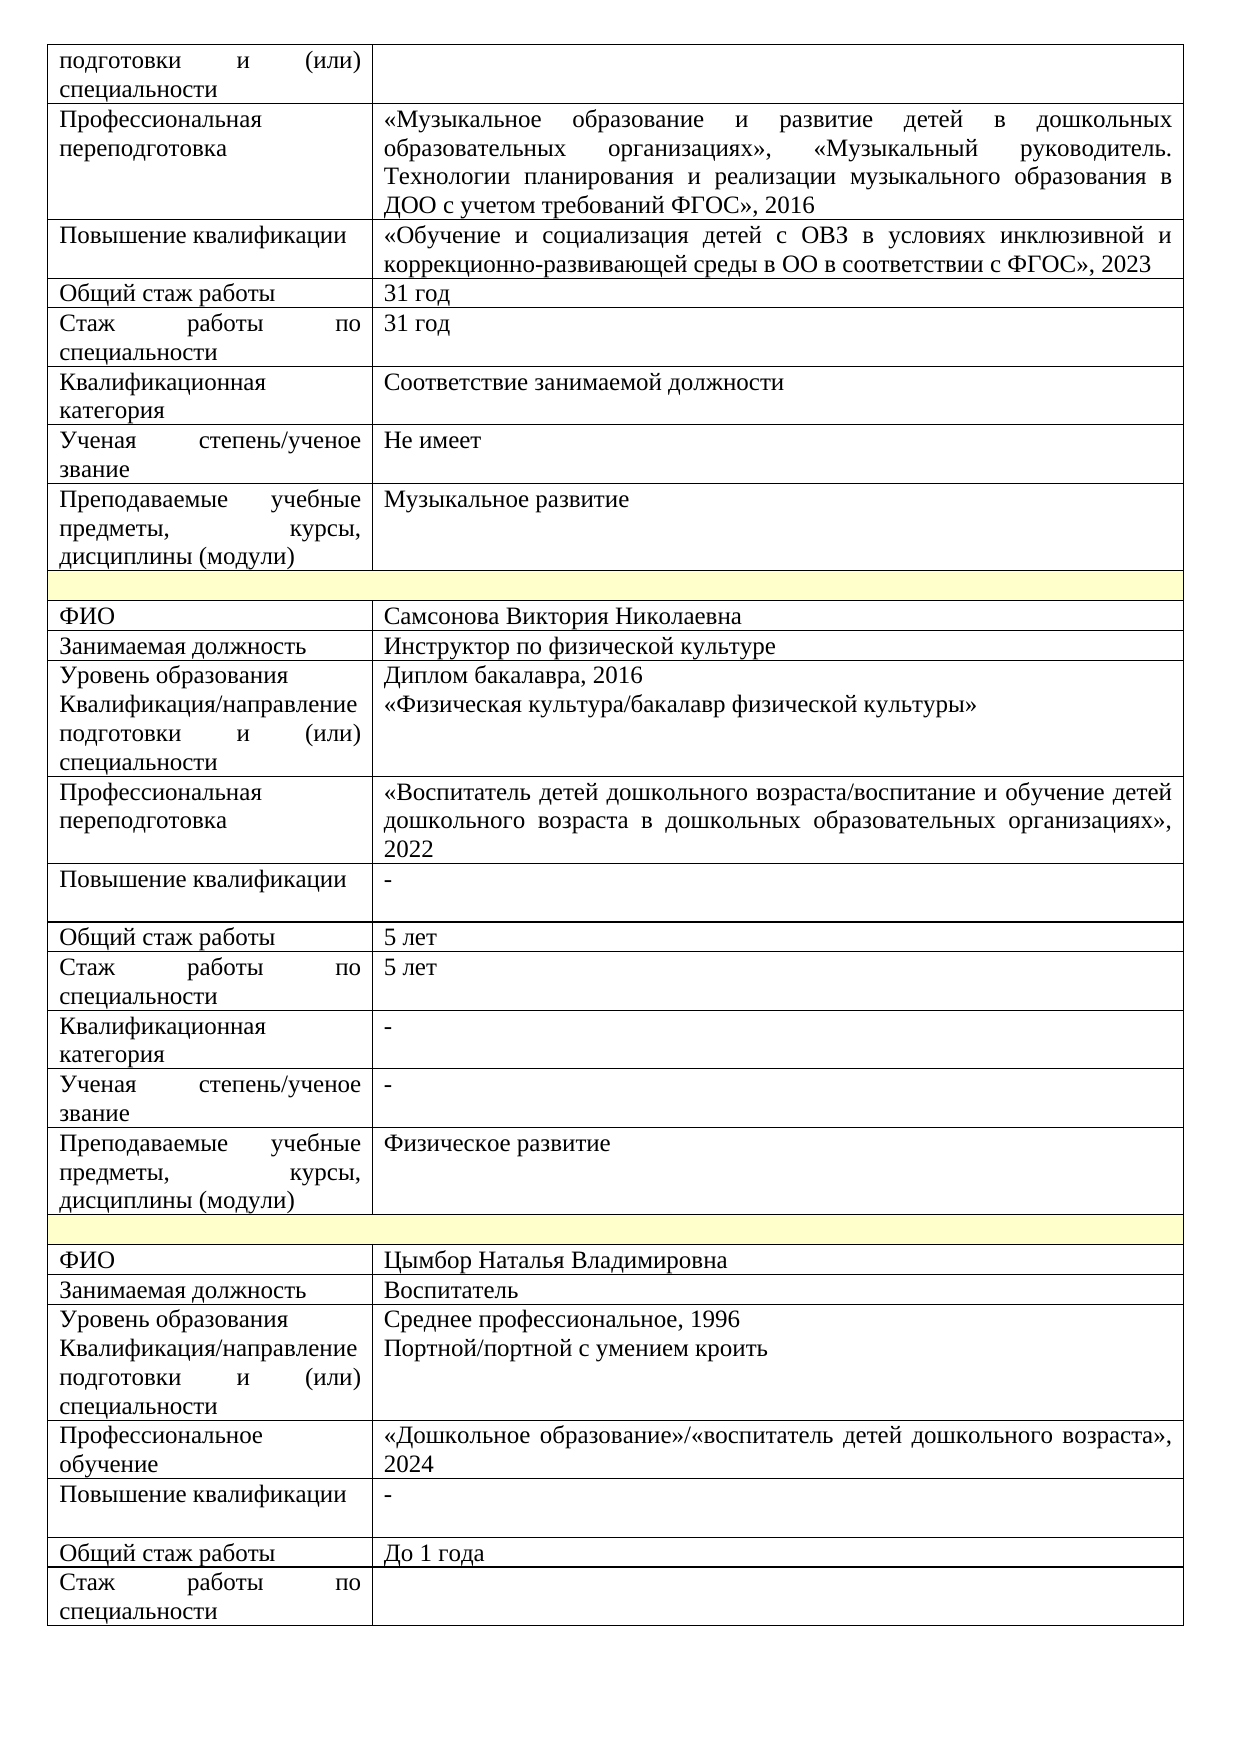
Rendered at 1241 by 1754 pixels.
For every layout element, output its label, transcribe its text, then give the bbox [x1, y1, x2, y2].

table_cell Повышение квалификации [48, 1479, 372, 1537]
table_cell Уровень образования Квалификация/направление подготовки и (или) специальности [48, 1305, 372, 1419]
table_cell Воспитатель [373, 1275, 1183, 1303]
table_cell Повышение квалификации [48, 864, 372, 921]
table_cell - [373, 1069, 1183, 1127]
table_cell 5 лет [373, 952, 1183, 1010]
table_cell Занимаемая должность [48, 631, 372, 659]
table_cell «Обучение и социализация детей с ОВЗ в условиях инклюзивной и коррекционно-развивающей среды в ОО в соответствии с ФГОС», 2023 [373, 220, 1183, 277]
table_cell Квалификационная категория [48, 1011, 372, 1068]
table_cell Ученая степень/ученое звание [48, 1069, 372, 1127]
table_cell Занимаемая должность [48, 1275, 372, 1303]
table_cell Стаж работы по специальности [48, 1568, 372, 1625]
table_cell Повышение квалификации [48, 220, 372, 277]
table_cell [48, 571, 1183, 600]
table_cell Стаж работы по специальности [48, 952, 372, 1010]
table_cell Стаж работы по специальности [48, 308, 372, 366]
table_cell ФИО [48, 1245, 372, 1274]
table_cell «Музыкальное образование и развитие детей в дошкольных образовательных организациях», «Музыкальный руководитель. Технологии планирования и реализации музыкального образования в ДОО с учетом требований ФГОС», 2016 [373, 104, 1183, 219]
table_cell ФИО [48, 601, 372, 630]
table_cell Не имеет [373, 425, 1183, 483]
table_cell Преподаваемые учебные предметы, курсы, дисциплины (модули) [48, 1128, 372, 1214]
table_cell Общий стаж работы [48, 1538, 372, 1566]
table_cell Общий стаж работы [48, 279, 372, 307]
table_cell [48, 1215, 1183, 1244]
table_cell Цымбор Наталья Владимировна [373, 1245, 1183, 1274]
table_cell - [373, 1479, 1183, 1537]
table_cell Квалификационная категория [48, 367, 372, 424]
table_cell [373, 1568, 1183, 1625]
table_cell «Дошкольное образование»/«воспитатель детей дошкольного возраста», 2024 [373, 1421, 1183, 1478]
table_cell Среднее профессиональное, 1996 Портной/портной с умением кроить [373, 1305, 1183, 1419]
table_cell Преподаваемые учебные предметы, курсы, дисциплины (модули) [48, 484, 372, 570]
table_cell Физическое развитие [373, 1128, 1183, 1214]
table_cell Диплом бакалавра, 2016 «Физическая культура/бакалавр физической культуры» [373, 661, 1183, 776]
table_cell «Воспитатель детей дошкольного возраста/воспитание и обучение детей дошкольного возраста в дошкольных образовательных организациях», 2022 [373, 777, 1183, 863]
table_cell 5 лет [373, 923, 1183, 951]
table_cell Профессиональное обучение [48, 1421, 372, 1478]
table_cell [48, 45, 372, 103]
table_cell Музыкальное развитие [373, 484, 1183, 570]
table_cell Профессиональная переподготовка [48, 104, 372, 219]
table_cell Общий стаж работы [48, 923, 372, 951]
table_cell - [373, 864, 1183, 921]
table_cell Инструктор по физической культуре [373, 631, 1183, 659]
table_cell 31 год [373, 308, 1183, 366]
table_cell Соответствие занимаемой должности [373, 367, 1183, 424]
table_cell До 1 года [373, 1538, 1183, 1566]
table_cell 31 год [373, 279, 1183, 307]
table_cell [373, 45, 1183, 103]
table_cell Профессиональная переподготовка [48, 777, 372, 863]
table_cell Самсонова Виктория Николаевна [373, 601, 1183, 630]
table_cell - [373, 1011, 1183, 1068]
table_cell Уровень образования Квалификация/направление подготовки и (или) специальности [48, 661, 372, 776]
table_cell Ученая степень/ученое звание [48, 425, 372, 483]
